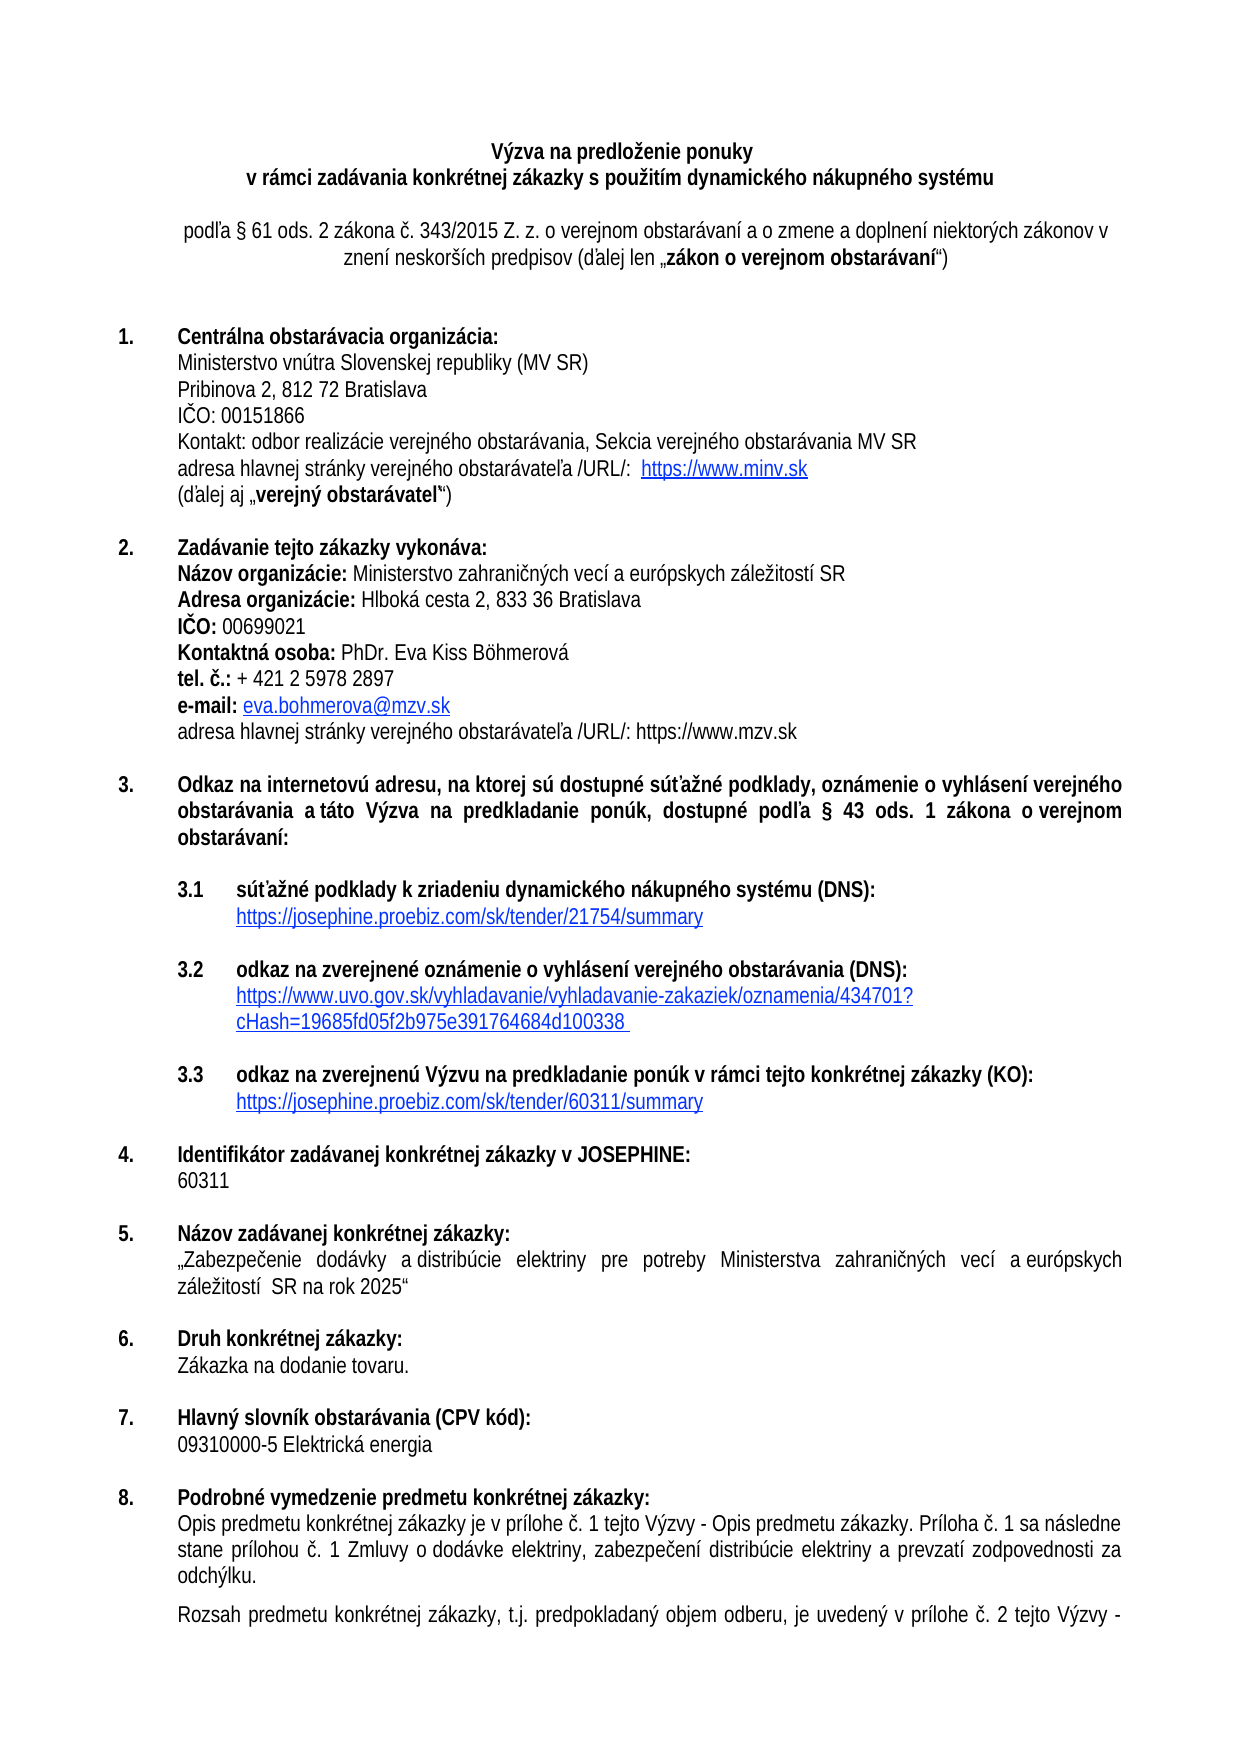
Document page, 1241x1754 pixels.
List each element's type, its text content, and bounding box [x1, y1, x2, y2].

text Adresa organizácie: Hlboká cesta 2, 833 36 Bratislava [177, 586, 1122, 613]
text 3.1 súťažné podklady k zriadeniu dynamického nákupného systému (DNS): [177, 876, 930, 903]
subtitle 60311 [118, 1167, 1122, 1193]
text 3.2 odkaz na zverejnené oznámenie o vyhlásení verejného obstarávania (DNS): [177, 956, 1122, 982]
text Ministerstvo vnútra Slovenskej republiky (MV SR) [177, 349, 1007, 376]
text https://josephine.proebiz.com/sk/tender/60311/summary [177, 1088, 1122, 1114]
text IČO: 00151866 [177, 402, 1122, 428]
text adresa hlavnej stránky verejného obstarávateľa /URL/: https://www.minv.sk [177, 454, 930, 481]
list 09310000-5 Elektrická energia [177, 1431, 1122, 1457]
text Názov organizácie: Ministerstvo zahraničných vecí a európskych záležitostí SR [177, 560, 1122, 586]
text podľa § 61 ods. 2 zákona č. 343/2015 Z. z. o verejnom obstarávaní a o zmene a doplnení niektorých zákonov v znení neskorších predpisov (ďalej len „zákon o verejnom obstarávaní“) [169, 217, 1122, 270]
subtitle Odkaz na internetovú adresu, na ktorej sú dostupné súťažné podklady, oznámenie o vyhlásení verejného obstarávania a táto Výzva na predkladanie ponúk, dostupné podľa § 43 ods. 1 zákona o verejnom obstarávaní: [118, 771, 1122, 850]
text Pribinova 2, 812 72 Bratislava [177, 376, 1007, 402]
text tel. č.: + 421 2 5978 2897 [177, 665, 1122, 692]
text Zákazka na dodanie tovaru. [177, 1352, 1122, 1378]
subtitle Zadávanie tejto zákazky vykonáva: [118, 534, 1122, 560]
text Kontaktná osoba: PhDr. Eva Kiss Böhmerová [177, 639, 1122, 665]
subtitle Podrobné vymedzenie predmetu konkrétnej zákazky: [118, 1483, 1122, 1510]
text IČO: 00699021 [177, 613, 1122, 639]
subtitle Výzva na predloženie ponuky [118, 138, 1125, 164]
subtitle Druh konkrétnej zákazky: [118, 1325, 1122, 1352]
subtitle Opis predmetu konkrétnej zákazky je v prílohe č. 1 tejto Výzvy - Opis predmetu zákazky. Príloha č. 1 sa následne stane prílohou č. 1 Zmluvy o dodávke elektriny, zabezpečení distribúcie elektriny a prevzatí zodpovednosti za odchýlku. [177, 1510, 1122, 1589]
text https://josephine.proebiz.com/sk/tender/21754/summary [236, 903, 930, 929]
subtitle v rámci zadávania konkrétnej zákazky s použitím dynamického nákupného systému [184, 164, 1056, 190]
text (ďalej aj „verejný obstarávateľ“) [169, 481, 1122, 507]
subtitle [177, 1601, 1122, 1628]
text https://www.uvo.gov.sk/vyhladavanie/vyhladavanie-zakaziek/oznamenia/434701?cHash=19685fd05f2b975e391764684d100338 [236, 982, 930, 1034]
text e-mail: eva.bohmerova@mzv.sk [177, 692, 930, 718]
text adresa hlavnej stránky verejného obstarávateľa /URL/: https://www.mzv.sk [177, 718, 930, 744]
text 3.3 odkaz na zverejnenú Výzvu na predkladanie ponúk v rámci tejto konkrétnej zákazky (KO): [177, 1061, 1122, 1088]
subtitle Názov zadávanej konkrétnej zákazky: [118, 1220, 1122, 1246]
subtitle Identifikátor zadávanej konkrétnej zákazky v JOSEPHINE: [118, 1141, 1122, 1167]
list Hlavný slovník obstarávania (CPV kód): [118, 1404, 1122, 1431]
text Kontakt: odbor realizácie verejného obstarávania, Sekcia verejného obstarávania MV SR [177, 428, 1125, 454]
subtitle „Zabezpečenie dodávky a distribúcie elektriny pre potreby Ministerstva zahraničných vecí a európskych záležitostí SR na rok 2025“ [177, 1246, 1122, 1299]
subtitle Centrálna obstarávacia organizácia: [118, 323, 1122, 349]
